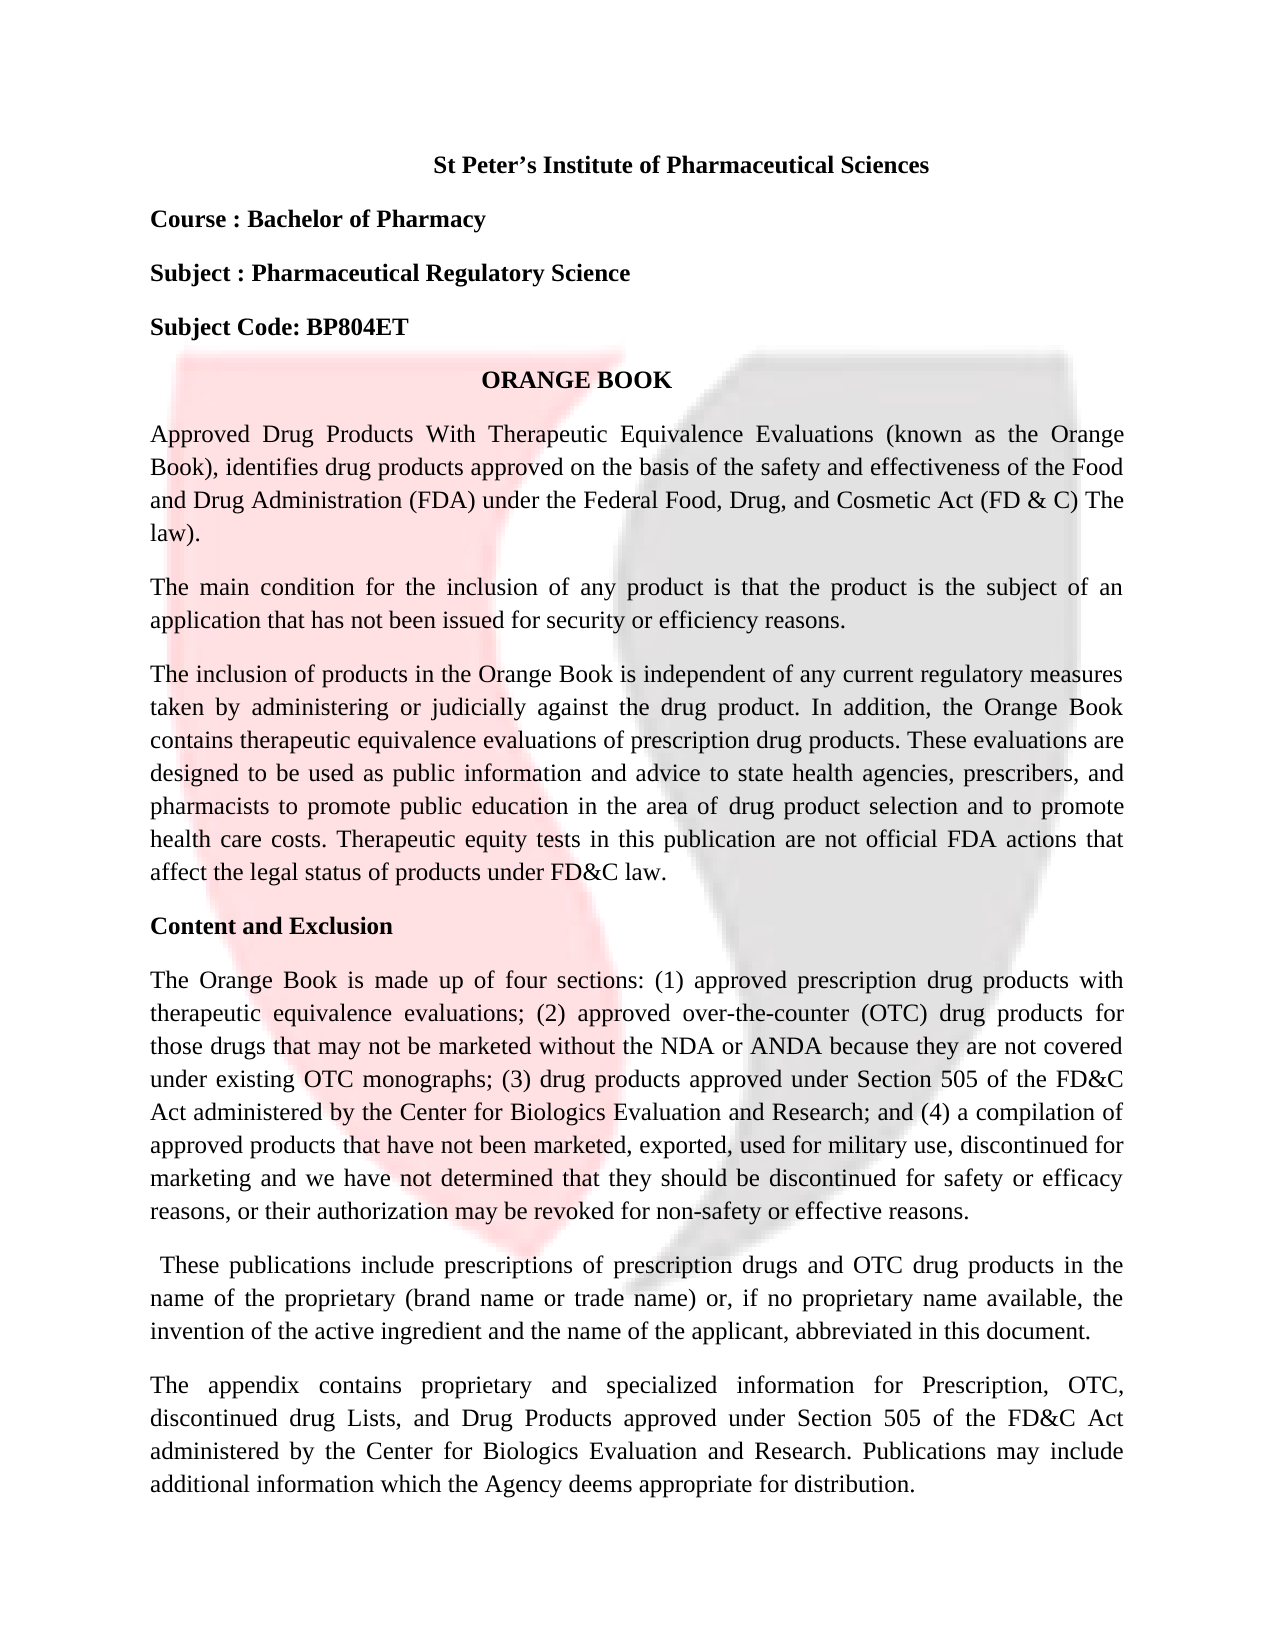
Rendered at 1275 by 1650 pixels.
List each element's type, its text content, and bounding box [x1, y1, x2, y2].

text Subject Code: BP804ET [150, 312, 1125, 340]
text The Orange Book is made up of four sections: (1) approved prescription drug products with therapeutic equivalence evaluations; (2) approved over-the-counter (OTC) drug products for those drugs that may not be marketed without the NDA or ANDA because they are not covered under existing OTC monographs; (3) drug products approved under Section 505 of the FD&C Act administered by the Center for Biologics Evaluation and Research; and (4) a compilation of approved products that have not been marketed, exported, used for military use, discontinued for marketing and we have not determined that they should be discontinued for safety or efficacy reasons, or their authorization may be revoked for non-safety or effective reasons. [150, 965, 1125, 1225]
text ORANGE BOOK [150, 365, 1125, 394]
text Content and Exclusion [150, 911, 1125, 940]
text The inclusion of products in the Orange Book is independent of any current regulatory measures taken by administering or judicially against the drug product. In addition, the Orange Book contains therapeutic equivalence evaluations of prescription drug products. These evaluations are designed to be used as public information and advice to state health agencies, prescribers, and pharmacists to promote public education in the area of ​​drug product selection and to promote health care costs. Therapeutic equity tests in this publication are not official FDA actions that affect the legal status of products under FD&C law. [150, 659, 1125, 886]
text St Peter’s Institute of Pharmaceutical Sciences [150, 150, 1125, 179]
text These publications include prescriptions of prescription drugs and OTC drug products in the name of the proprietary (brand name or trade name) or, if no proprietary name available, the invention of the active ingredient and the name of the applicant, abbreviated in this document. [150, 1250, 1125, 1345]
text Subject : Pharmaceutical Regulatory Science [150, 258, 1125, 286]
text The appendix contains proprietary and specialized information for Prescription, OTC, discontinued drug Lists, and Drug Products approved under Section 505 of the FD&C Act administered by the Center for Biologics Evaluation and Research. Publications may include additional information which the Agency deems appropriate for distribution. [150, 1370, 1125, 1498]
text Course : Bachelor of Pharmacy [150, 204, 1125, 233]
text The main condition for the inclusion of any product is that the product is the subject of an application that has not been issued for security or efficiency reasons. [150, 572, 1125, 634]
text Approved Drug Products With Therapeutic Equivalence Evaluations (known as the Orange Book), identifies drug products approved on the basis of the safety and effectiveness of the Food and Drug Administration (FDA) under the Federal Food, Drug, and Cosmetic Act (FD & C) The law). [150, 419, 1125, 547]
